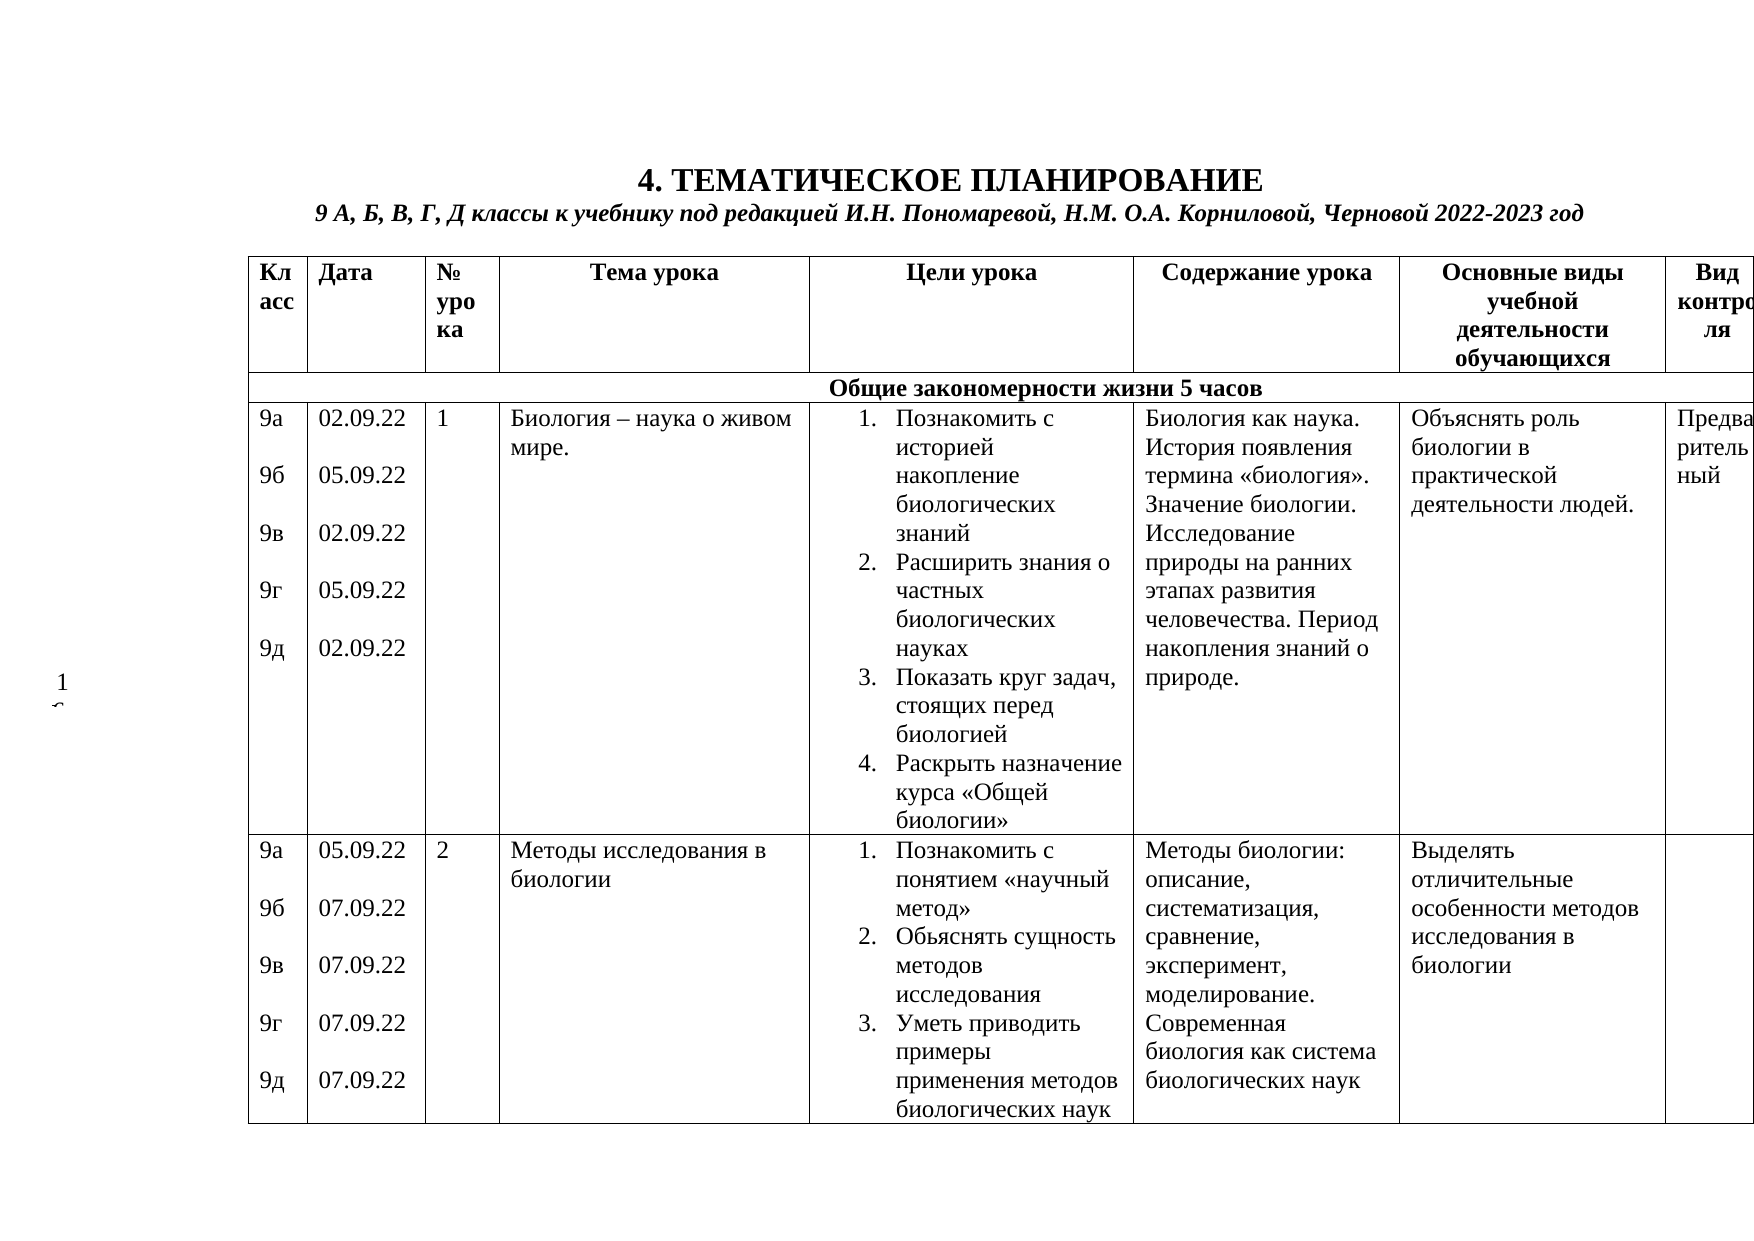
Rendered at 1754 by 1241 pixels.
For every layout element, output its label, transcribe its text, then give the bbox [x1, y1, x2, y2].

table_header Цели урока [810, 257, 1133, 372]
table_header Тема урока [500, 257, 809, 372]
table_cell 1 [426, 403, 499, 834]
table_header Дата [308, 257, 425, 372]
table_cell [1666, 835, 1753, 1123]
table_cell Методы биологии: описание, систематизация, сравнение, эксперимент, моделирование. Современная биология как система биологических наук [1134, 835, 1399, 1123]
table_cell 02.09.22 05.09.22 02.09.22 05.09.22 02.09.22 [308, 403, 425, 834]
table_cell Выделять отличительные особенности методов исследования в биологии [1400, 835, 1665, 1123]
table_cell 05.09.22 07.09.22 07.09.22 07.09.22 07.09.22 [308, 835, 425, 1123]
table_header Класс [249, 257, 307, 372]
table_header № урока [426, 257, 499, 372]
table_cell 9а 9б 9в 9г 9д [249, 403, 307, 834]
table_cell Познакомить с историей накопление биологических знаний Расширить знания о частных биологических науках Показать круг задач, стоящих перед биологией Раскрыть назначение курса «Общей биологии» [810, 403, 1133, 834]
table_cell 9а 9б 9в 9г 9д [249, 835, 307, 1123]
table_cell Биология как наука. История появления термина «биология». Значение биологии. Исследование природы на ранних этапах развития человечества. Период накопления знаний о природе. [1134, 403, 1399, 834]
table_header Вид контроля [1666, 257, 1753, 372]
table_header Содержание урока [1134, 257, 1399, 372]
table_cell Биология – наука о живом мире. [500, 403, 809, 834]
text 9 А, Б, В, Г, Д классы к учебнику под редакцией И.Н. Пономаревой, Н.М. О.А. Корниловой, Черновой 2022-2023 год [236, 198, 1665, 227]
table_cell Объяснять роль биологии в практической деятельности людей. [1400, 403, 1665, 834]
table_header Основные виды учебной деятельности обучающихся [1400, 257, 1665, 372]
table_cell Методы исследования в биологии [500, 835, 809, 1123]
table_cell Познакомить с понятием «научный метод» Обьяснять сущность методов исследования Уметь приводить примеры применения методов биологических наук [810, 835, 1133, 1123]
table_cell Общие закономерности жизни 5 часов [249, 373, 1753, 402]
table_cell 2 [426, 835, 499, 1123]
table_cell Предварительный [1666, 403, 1753, 834]
text 4. ТЕМАТИЧЕСКОЕ ПЛАНИРОВАНИЕ [236, 160, 1665, 198]
